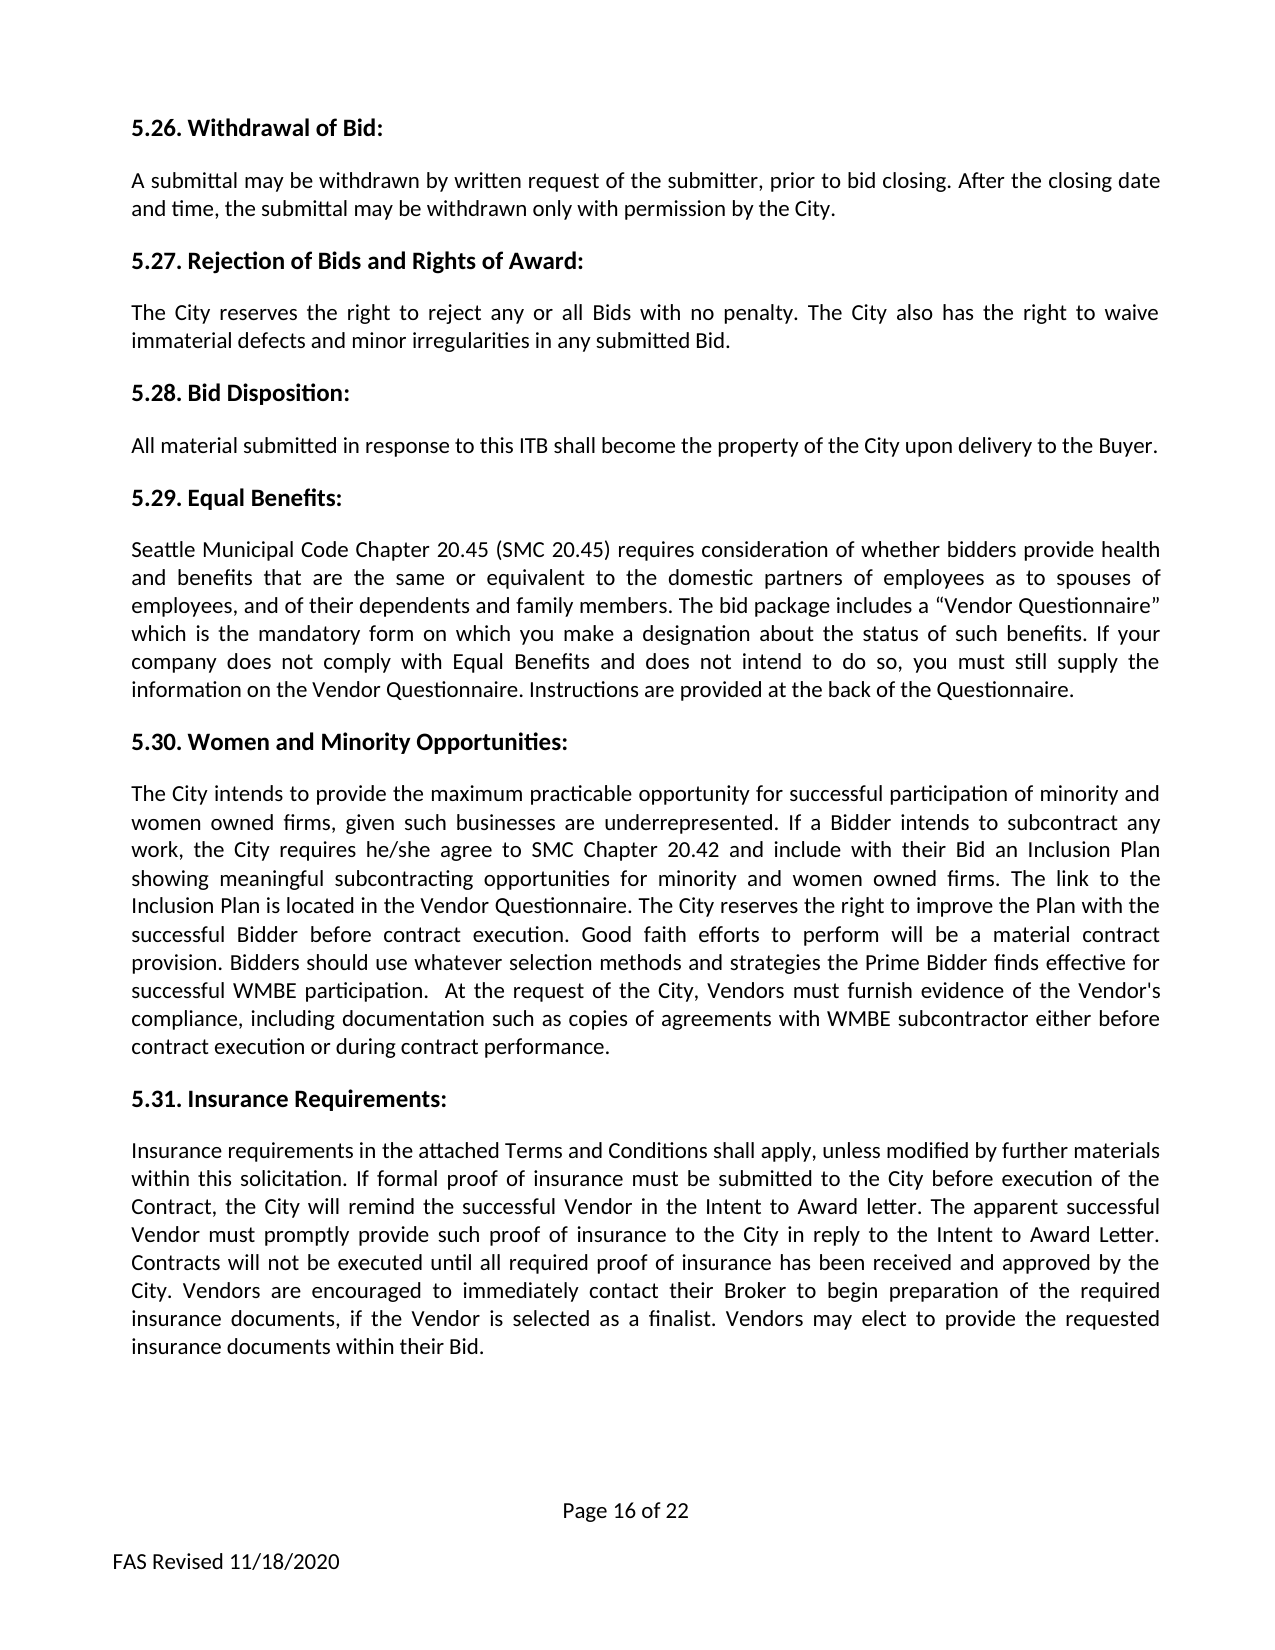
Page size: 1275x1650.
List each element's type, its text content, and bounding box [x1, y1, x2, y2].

subtitle Rejection of Bids and Rights of Award: [131, 245, 1162, 275]
text The City intends to provide the maximum practicable opportunity for successful participation of minority and women owned firms, given such businesses are underrepresented. If a Bidder intends to subcontract any work, the City requires he/she agree to SMC Chapter 20.42 and include with their Bid an Inclusion Plan showing meaningful subcontracting opportunities for minority and women owned firms. The link to the Inclusion Plan is located in the Vendor Questionnaire. The City reserves the right to improve the Plan with the successful Bidder before contract execution. Good faith efforts to perform will be a material contract provision. Bidders should use whatever selection methods and strategies the Prime Bidder finds effective for successful WMBE participation. At the request of the City, Vendors must furnish evidence of the Vendor's compliance, including documentation such as copies of agreements with WMBE subcontractor either before contract execution or during contract performance. [131, 779, 1162, 1060]
text A submittal may be withdrawn by written request of the submitter, prior to bid closing. After the closing date and time, the submittal may be withdrawn only with permission by the City. [131, 166, 1162, 222]
text All material submitted in response to this ITB shall become the property of the City upon delivery to the Buyer. [131, 431, 1162, 459]
text The City reserves the right to reject any or all Bids with no penalty. The City also has the right to waive immaterial defects and minor irregularities in any submitted Bid. [131, 298, 1162, 354]
subtitle Bid Disposition: [131, 377, 1162, 408]
subtitle Insurance Requirements: [131, 1083, 1162, 1113]
text Insurance requirements in the attached Terms and Conditions shall apply, unless modified by further materials within this solicitation. If formal proof of insurance must be submitted to the City before execution of the Contract, the City will remind the successful Vendor in the Intent to Award letter. The apparent successful Vendor must promptly provide such proof of insurance to the City in reply to the Intent to Award Letter. Contracts will not be executed until all required proof of insurance has been received and approved by the City. Vendors are encouraged to immediately contact their Broker to begin preparation of the required insurance documents, if the Vendor is selected as a finalist. Vendors may elect to provide the requested insurance documents within their Bid. [131, 1136, 1162, 1360]
subtitle Equal Benefits: [131, 482, 1162, 512]
subtitle Women and Minority Opportunities: [131, 726, 1162, 757]
text Seattle Municipal Code Chapter 20.45 (SMC 20.45) requires consideration of whether bidders provide health and benefits that are the same or equivalent to the domestic partners of employees as to spouses of employees, and of their dependents and family members. The bid package includes a “Vendor Questionnaire” which is the mandatory form on which you make a designation about the status of such benefits. If your company does not comply with Equal Benefits and does not intend to do so, you must still supply the information on the Vendor Questionnaire. Instructions are provided at the back of the Questionnaire. [131, 535, 1162, 703]
subtitle Withdrawal of Bid: [131, 112, 1162, 143]
